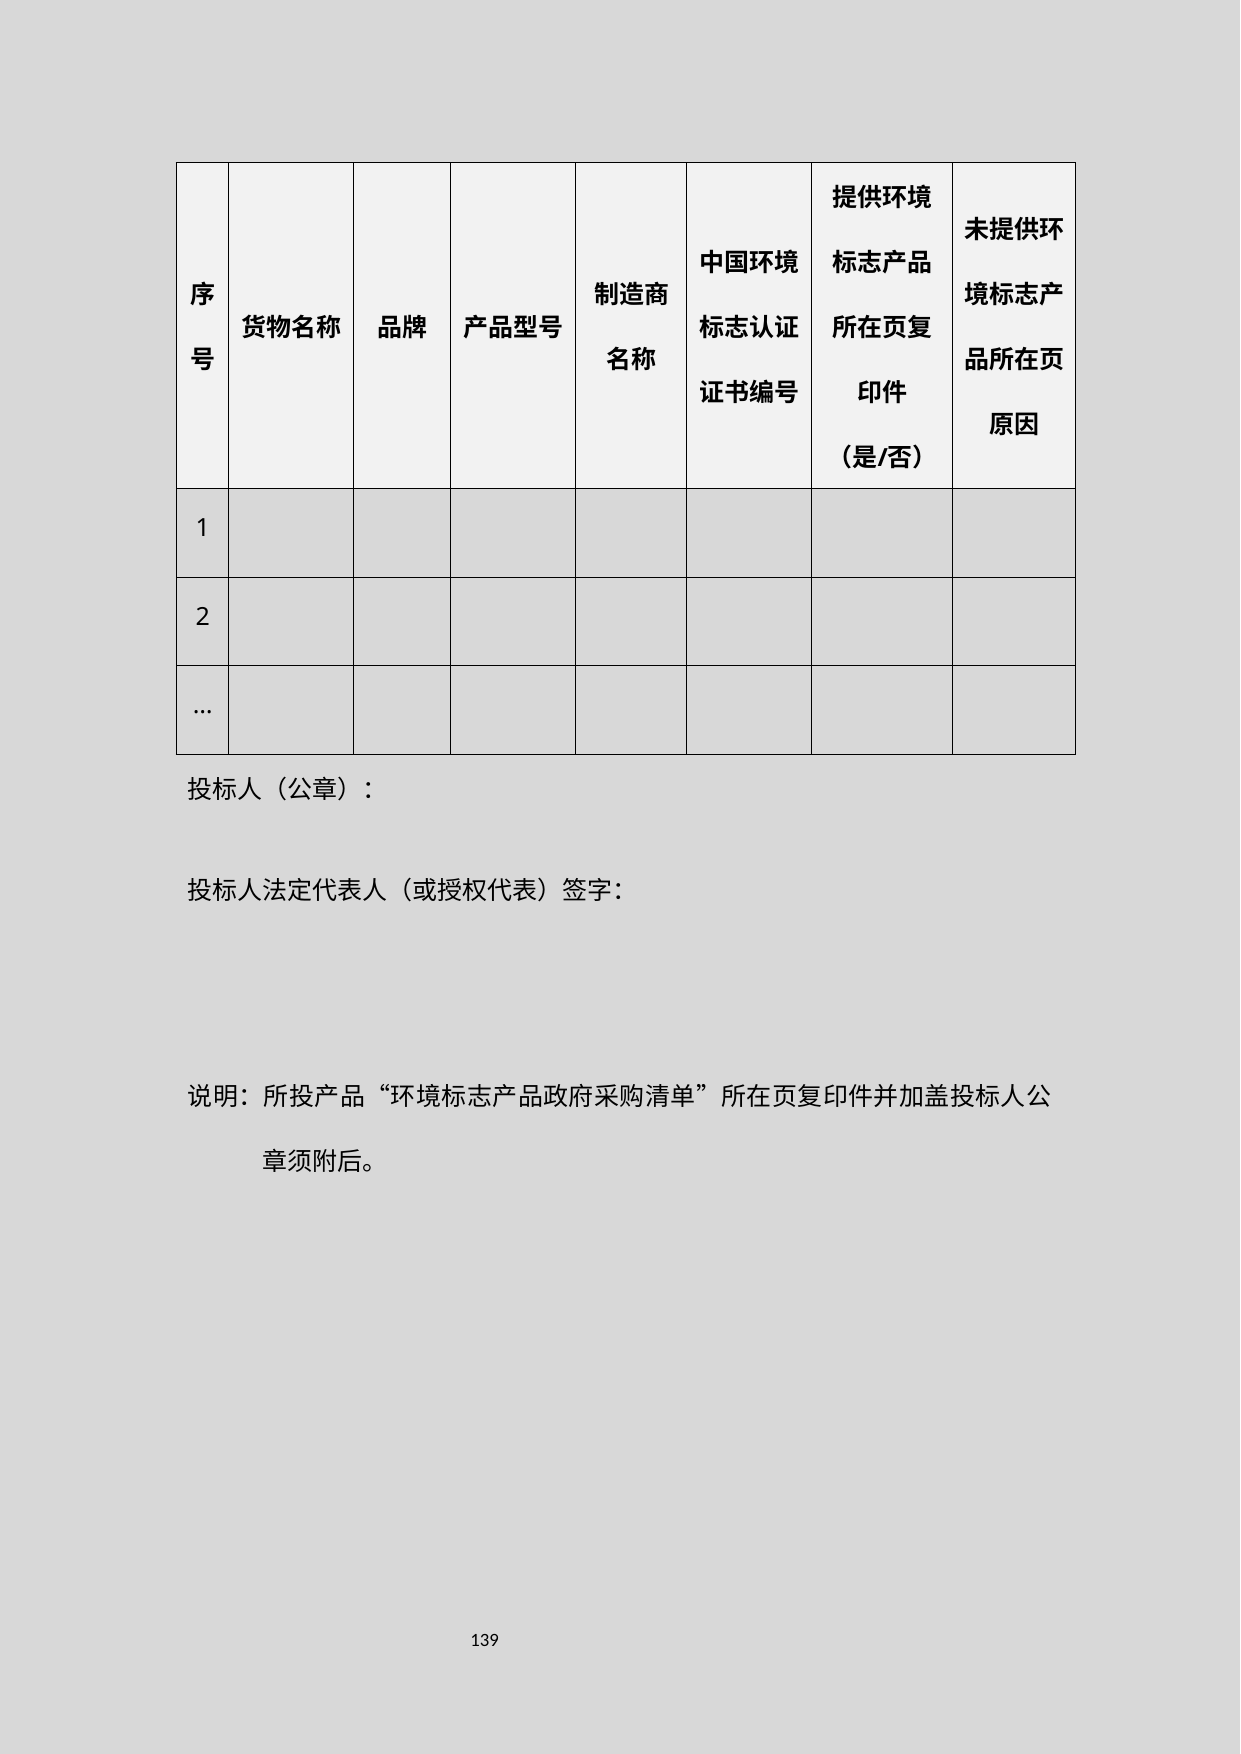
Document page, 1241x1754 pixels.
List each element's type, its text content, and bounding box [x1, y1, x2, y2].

table_cell [229, 666, 353, 754]
table_cell [687, 489, 811, 577]
table_cell [953, 489, 1075, 577]
table_cell [812, 489, 952, 577]
table_cell [229, 489, 353, 577]
table_cell [354, 666, 450, 754]
text 说明：所投产品“环境标志产品政府采购清单”所在页复印件并加盖投标人公章须附后。 [187, 1062, 1053, 1192]
table_cell [687, 666, 811, 754]
table_header 提供环境标志产品所在页复印件 （是/否） [812, 163, 952, 488]
table_cell … [177, 666, 228, 754]
table_header 品牌 [354, 163, 450, 488]
table_cell [354, 578, 450, 665]
table_cell [576, 489, 686, 577]
table_cell [576, 578, 686, 665]
table_cell [451, 666, 575, 754]
table_cell [953, 578, 1075, 665]
text 投标人（公章）： [187, 755, 1053, 820]
table_header 序号 [177, 163, 228, 488]
table_cell 2 [177, 578, 228, 665]
table_cell [953, 666, 1075, 754]
table_header 货物名称 [229, 163, 353, 488]
table_cell [354, 489, 450, 577]
table_cell [229, 578, 353, 665]
text 投标人法定代表人（或授权代表）签字： [187, 856, 1053, 921]
table_cell [812, 666, 952, 754]
table_header 未提供环境标志产品所在页原因 [953, 163, 1075, 488]
table_cell 1 [177, 489, 228, 577]
table_header 产品型号 [451, 163, 575, 488]
table_cell [451, 578, 575, 665]
table_header 制造商 名称 [576, 163, 686, 488]
table_cell [687, 578, 811, 665]
table_header 中国环境标志认证证书编号 [687, 163, 811, 488]
table_cell [576, 666, 686, 754]
table_cell [451, 489, 575, 577]
table_cell [812, 578, 952, 665]
